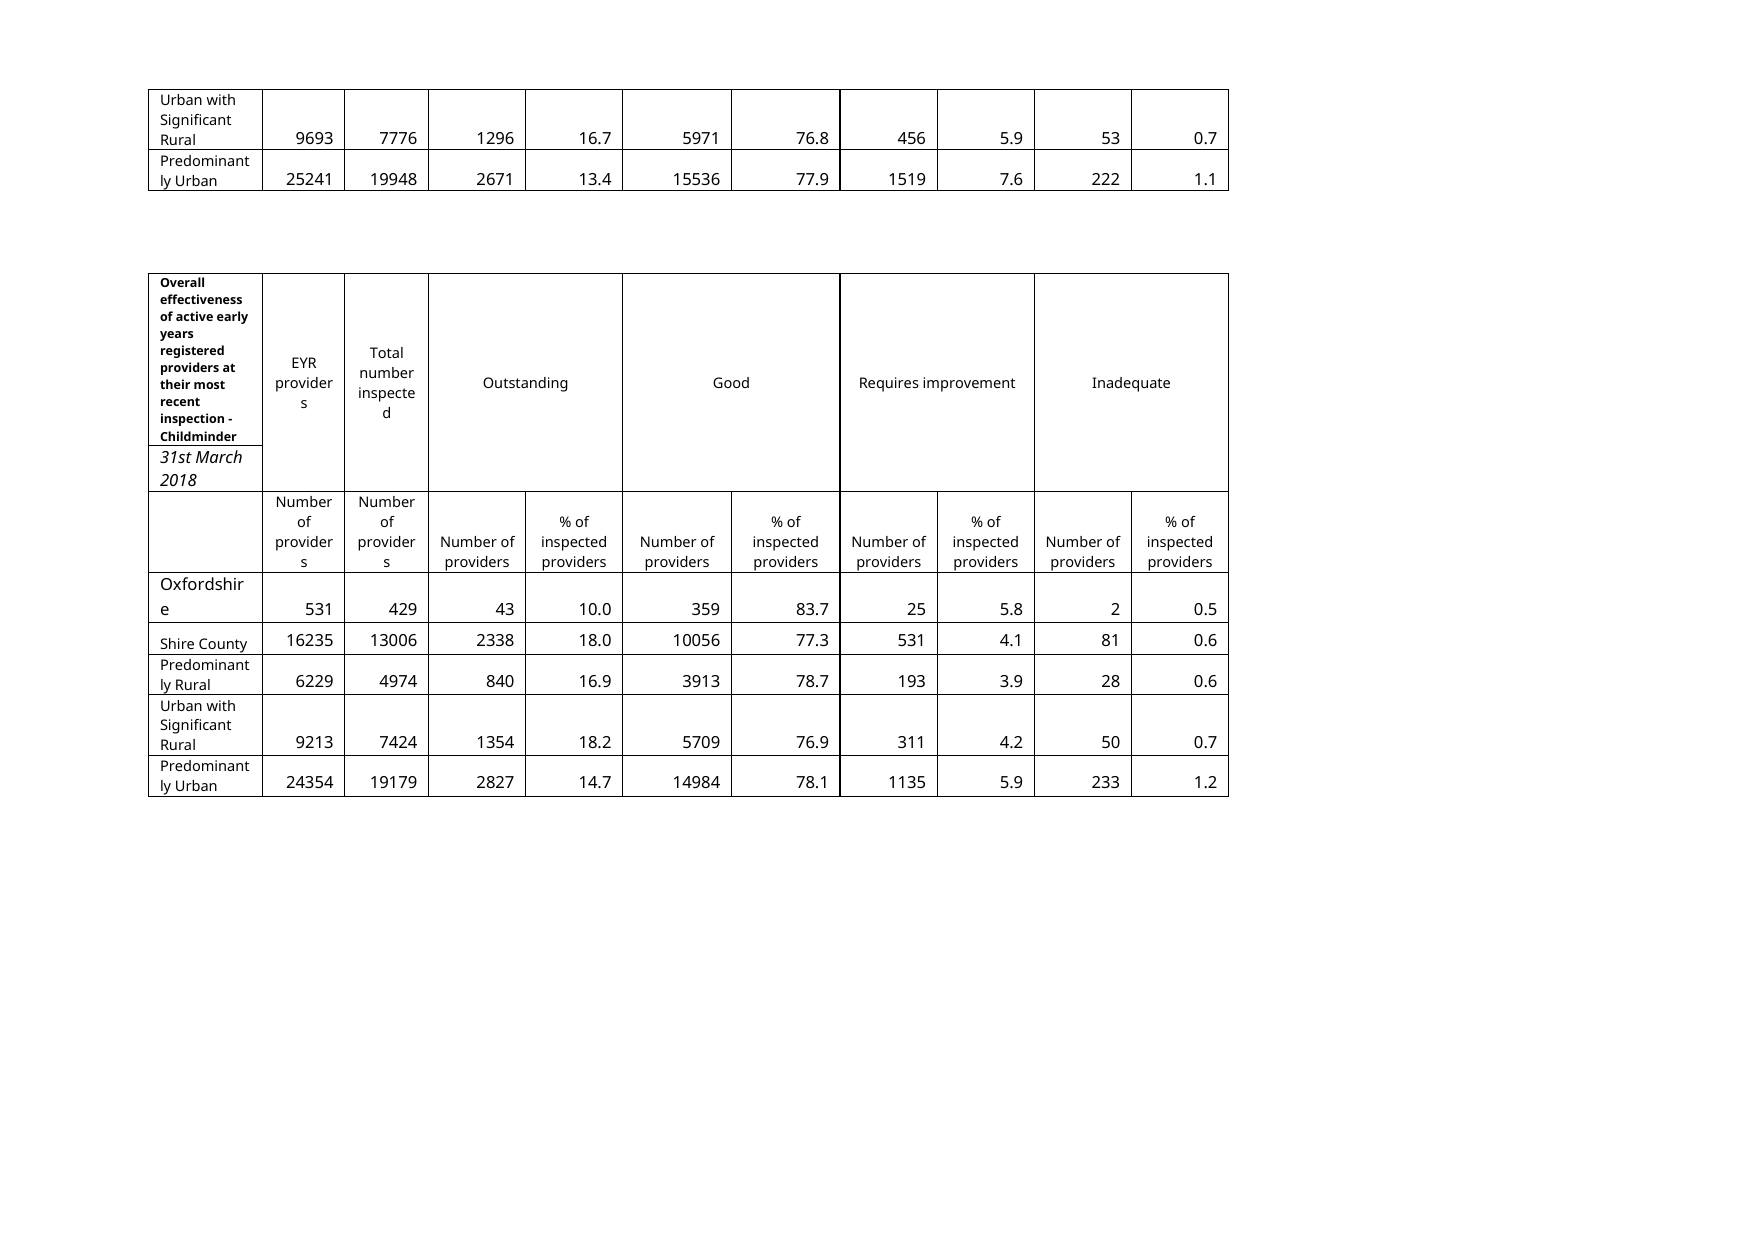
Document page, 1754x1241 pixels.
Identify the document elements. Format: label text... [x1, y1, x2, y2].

table_cell 531 [841, 623, 937, 653]
table_cell 5.8 [938, 573, 1034, 622]
table_cell Number of providers [429, 492, 525, 572]
table_cell Oxfordshire [149, 573, 262, 622]
table_cell 18.0 [526, 623, 622, 653]
table_cell 5709 [623, 695, 731, 755]
table_cell Urban with Significant Rural [149, 695, 262, 755]
table_header EYR providers [263, 274, 344, 491]
table_header Overall effectiveness of active early years registered providers at their most recent inspection - Childminder [149, 274, 262, 445]
table_cell 193 [841, 655, 937, 694]
table_cell 16.7 [526, 90, 622, 149]
table_cell 16.9 [526, 655, 622, 694]
table_cell [149, 492, 262, 572]
table_cell % of inspected providers [526, 492, 622, 572]
table_cell 429 [345, 573, 428, 622]
table_cell 2671 [429, 150, 525, 190]
table_cell 1296 [429, 90, 525, 149]
table_cell Shire County [149, 623, 262, 653]
table_cell 359 [623, 573, 731, 622]
table_cell 13006 [345, 623, 428, 653]
table_cell % of inspected providers [732, 492, 839, 572]
table_cell 15536 [623, 150, 731, 190]
table_cell 9213 [263, 695, 344, 755]
table_cell 222 [1035, 150, 1131, 190]
table_cell 77.3 [732, 623, 839, 653]
table_cell 0.7 [1132, 695, 1228, 755]
table_header Requires improvement [841, 274, 1034, 491]
table_cell Number of providers [345, 492, 428, 572]
table_cell 2338 [429, 623, 525, 653]
table_cell % of inspected providers [1132, 492, 1228, 572]
table_cell 4.1 [938, 623, 1034, 653]
table_cell Predominantly Rural [149, 655, 262, 694]
table_cell 7.6 [938, 150, 1034, 190]
table_cell 14984 [623, 756, 731, 796]
table_cell 3.9 [938, 655, 1034, 694]
table_header Inadequate [1035, 274, 1228, 491]
table_cell 28 [1035, 655, 1131, 694]
table_cell 24354 [263, 756, 344, 796]
table_cell 0.6 [1132, 623, 1228, 653]
table_cell 16235 [263, 623, 344, 653]
table_cell 76.9 [732, 695, 839, 755]
table_cell 25 [841, 573, 937, 622]
table_cell 76.8 [732, 90, 839, 149]
table_cell 43 [429, 573, 525, 622]
table_cell Number of providers [1035, 492, 1131, 572]
table_cell 2 [1035, 573, 1131, 622]
table_cell 1135 [841, 756, 937, 796]
table_cell 18.2 [526, 695, 622, 755]
table_cell 4974 [345, 655, 428, 694]
table_cell Number of providers [623, 492, 731, 572]
table_cell 1.2 [1132, 756, 1228, 796]
table_cell Urban with Significant Rural [149, 90, 262, 149]
table_cell 31st March 2018 [149, 446, 262, 491]
table_cell Number of providers [263, 492, 344, 572]
table_cell 7776 [345, 90, 428, 149]
table_cell 5.9 [938, 756, 1034, 796]
table_cell 0.6 [1132, 655, 1228, 694]
table_cell 2827 [429, 756, 525, 796]
table_cell 0.7 [1132, 90, 1228, 149]
table_cell 840 [429, 655, 525, 694]
table_cell % of inspected providers [938, 492, 1034, 572]
table_header Good [623, 274, 839, 491]
table_cell 311 [841, 695, 937, 755]
table_cell 83.7 [732, 573, 839, 622]
table_cell 77.9 [732, 150, 839, 190]
table_cell 78.7 [732, 655, 839, 694]
table_cell 6229 [263, 655, 344, 694]
table_cell 19179 [345, 756, 428, 796]
table_cell 53 [1035, 90, 1131, 149]
table_cell Number of providers [841, 492, 937, 572]
table_cell 0.5 [1132, 573, 1228, 622]
table_cell 233 [1035, 756, 1131, 796]
table_cell 78.1 [732, 756, 839, 796]
table_cell 4.2 [938, 695, 1034, 755]
table_cell 50 [1035, 695, 1131, 755]
table_cell 5971 [623, 90, 731, 149]
table_cell Predominantly Urban [149, 756, 262, 796]
table_cell 1.1 [1132, 150, 1228, 190]
table_cell 1519 [841, 150, 937, 190]
table_cell 19948 [345, 150, 428, 190]
table_cell 5.9 [938, 90, 1034, 149]
table_cell 3913 [623, 655, 731, 694]
table_cell Predominantly Urban [149, 150, 262, 190]
table_header Total number inspected [345, 274, 428, 491]
table_cell 456 [841, 90, 937, 149]
table_cell 14.7 [526, 756, 622, 796]
table_cell 81 [1035, 623, 1131, 653]
table_header Outstanding [429, 274, 622, 491]
table_cell 7424 [345, 695, 428, 755]
table_cell 1354 [429, 695, 525, 755]
table_cell 9693 [263, 90, 344, 149]
table_cell 531 [263, 573, 344, 622]
table_cell 10056 [623, 623, 731, 653]
table_cell 10.0 [526, 573, 622, 622]
table_cell 13.4 [526, 150, 622, 190]
table_cell 25241 [263, 150, 344, 190]
